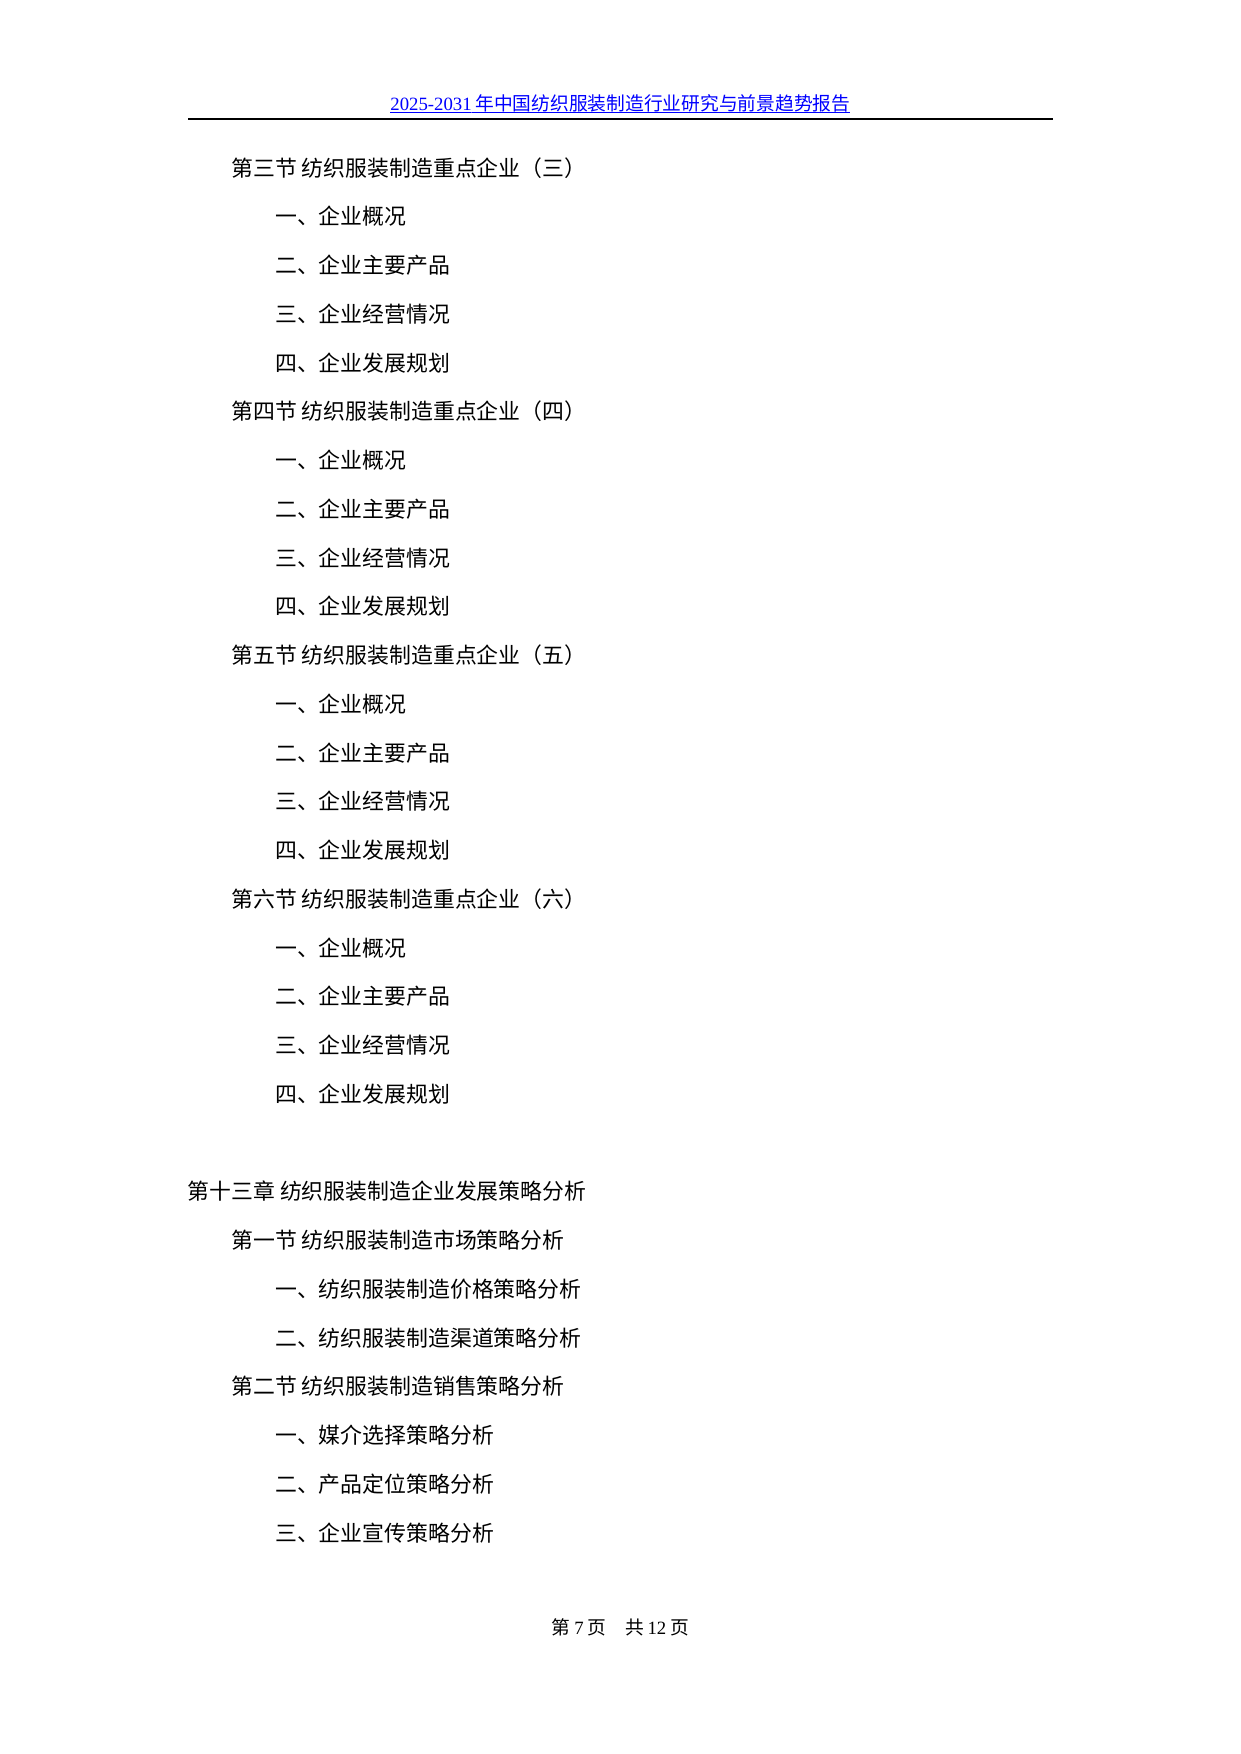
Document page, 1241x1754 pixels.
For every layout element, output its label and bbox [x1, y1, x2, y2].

text [187, 150, 1053, 1548]
